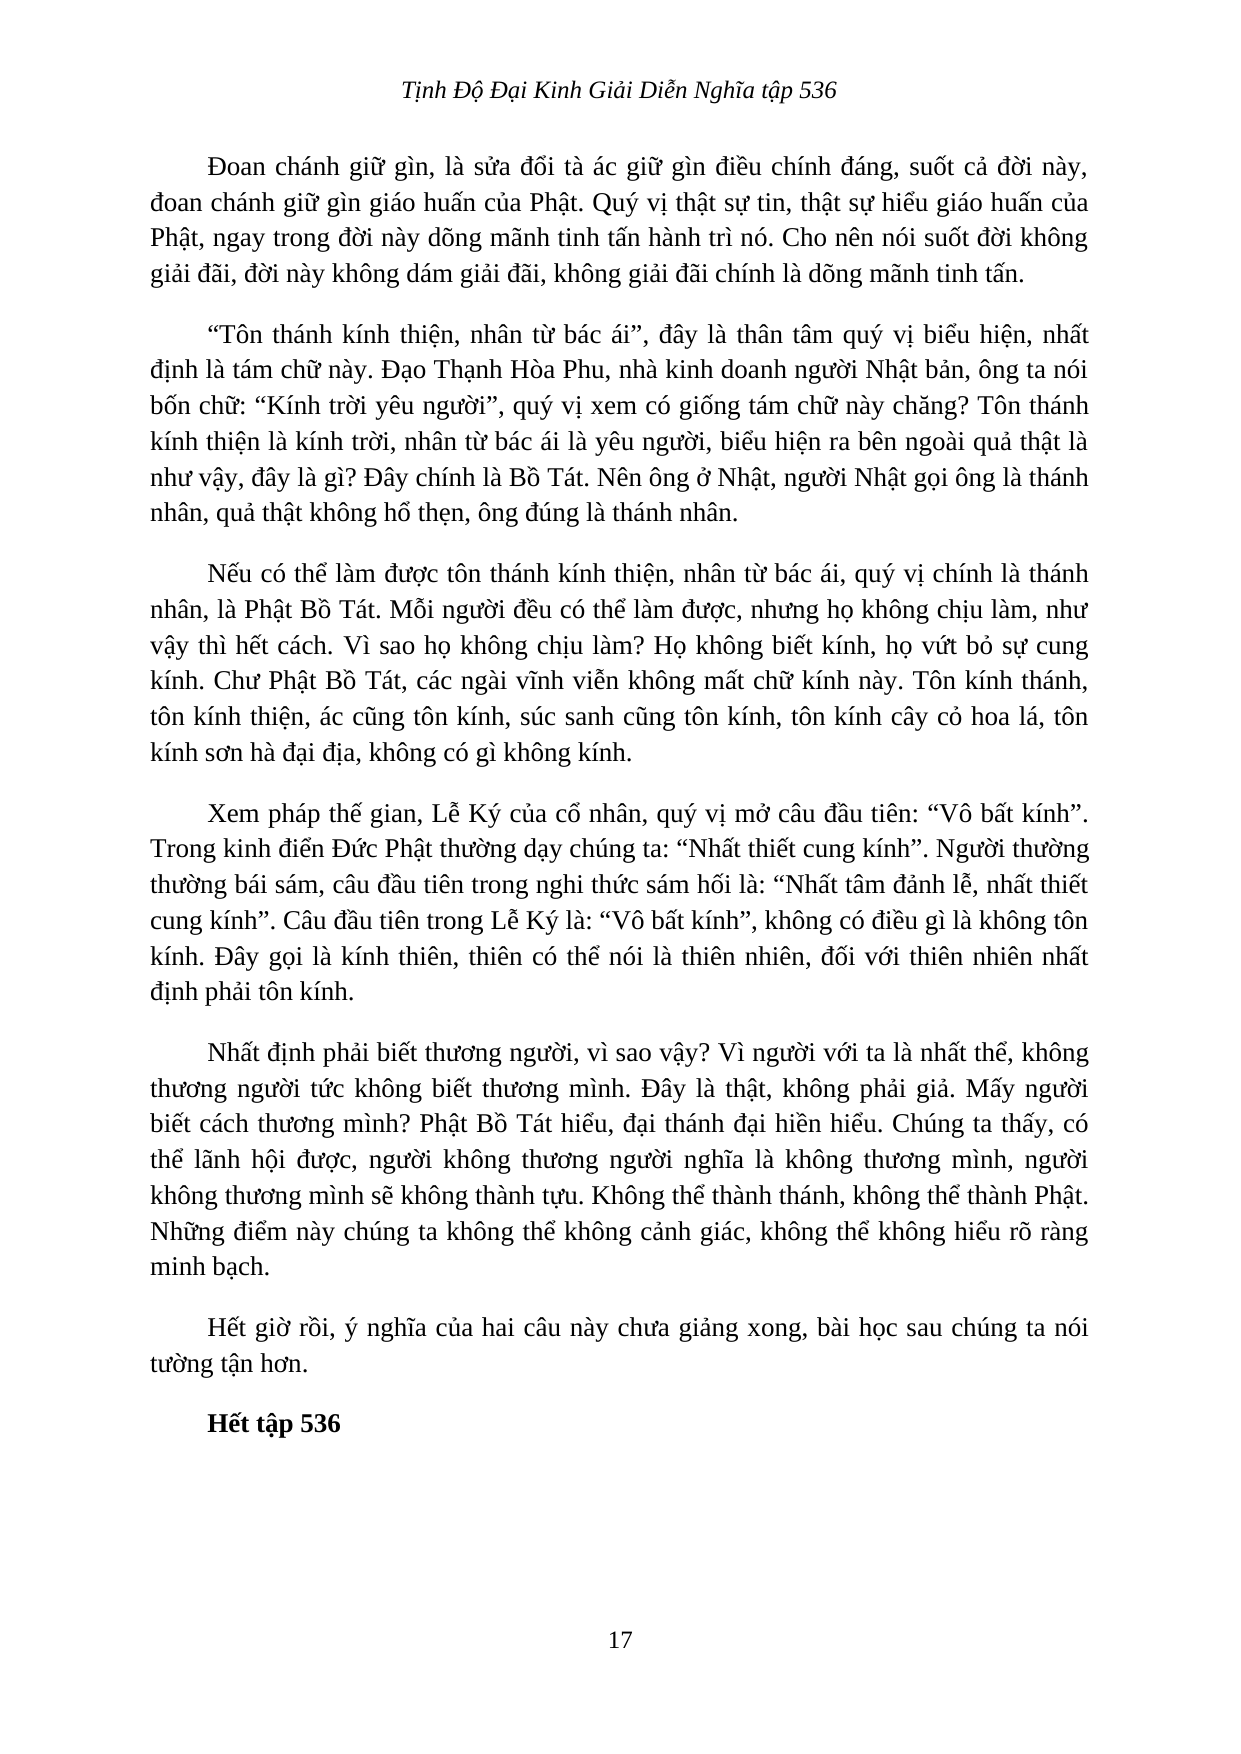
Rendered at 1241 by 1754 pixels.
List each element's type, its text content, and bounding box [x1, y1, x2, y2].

text Nếu có thể làm được tôn thánh kính thiện, nhân từ bác ái, quý vị chính là thánh nhân, là Phật Bồ Tát. Mỗi người đều có thể làm được, nhưng họ không chịu làm, như vậy thì hết cách. Vì sao họ không chịu làm? Họ không biết kính, họ vứt bỏ sự cung kính. Chư Phật Bồ Tát, các ngài vĩnh viễn không mất chữ kính này. Tôn kính thánh, tôn kính thiện, ác cũng tôn kính, súc sanh cũng tôn kính, tôn kính cây cỏ hoa lá, tôn kính sơn hà đại địa, không có gì không kính. [150, 557, 1090, 767]
text “Tôn thánh kính thiện, nhân từ bác ái”, đây là thân tâm quý vị biểu hiện, nhất định là tám chữ này. Đạo Thạnh Hòa Phu, nhà kinh doanh người Nhật bản, ông ta nói bốn chữ: “Kính trời yêu người”, quý vị xem có giống tám chữ này chăng? Tôn thánh kính thiện là kính trời, nhân từ bác ái là yêu người, biểu hiện ra bên ngoài quả thật là như vậy, đây là gì? Đây chính là Bồ Tát. Nên ông ở Nhật, người Nhật gọi ông là thánh nhân, quả thật không hổ thẹn, ông đúng là thánh nhân. [150, 318, 1090, 528]
text Xem pháp thế gian, Lễ Ký của cổ nhân, quý vị mở câu đầu tiên: “Vô bất kính”. Trong kinh điển Đức Phật thường dạy chúng ta: “Nhất thiết cung kính”. Người thường thường bái sám, câu đầu tiên trong nghi thức sám hối là: “Nhất tâm đảnh lễ, nhất thiết cung kính”. Câu đầu tiên trong Lễ Ký là: “Vô bất kính”, không có điều gì là không tôn kính. Đây gọi là kính thiên, thiên có thể nói là thiên nhiên, đối với thiên nhiên nhất định phải tôn kính. [150, 797, 1090, 1006]
text Hết tập 536 [150, 1408, 1090, 1439]
text Đoan chánh giữ gìn, là sửa đổi tà ác giữ gìn điều chính đáng, suốt cả đời này, đoan chánh giữ gìn giáo huấn của Phật. Quý vị thật sự tin, thật sự hiểu giáo huấn của Phật, ngay trong đời này dõng mãnh tinh tấn hành trì nó. Cho nên nói suốt đời không giải đãi, đời này không dám giải đãi, không giải đãi chính là dõng mãnh tinh tấn. [150, 150, 1090, 288]
text Hết giờ rồi, ý nghĩa của hai câu này chưa giảng xong, bài học sau chúng ta nói tường tận hơn. [150, 1311, 1090, 1378]
text Nhất định phải biết thương người, vì sao vậy? Vì người với ta là nhất thể, không thương người tức không biết thương mình. Đây là thật, không phải giả. Mấy người biết cách thương mình? Phật Bồ Tát hiểu, đại thánh đại hiền hiểu. Chúng ta thấy, có thể lãnh hội được, người không thương người nghĩa là không thương mình, người không thương mình sẽ không thành tựu. Không thể thành thánh, không thể thành Phật. Những điểm này chúng ta không thể không cảnh giác, không thể không hiểu rõ ràng minh bạch. [150, 1036, 1090, 1282]
